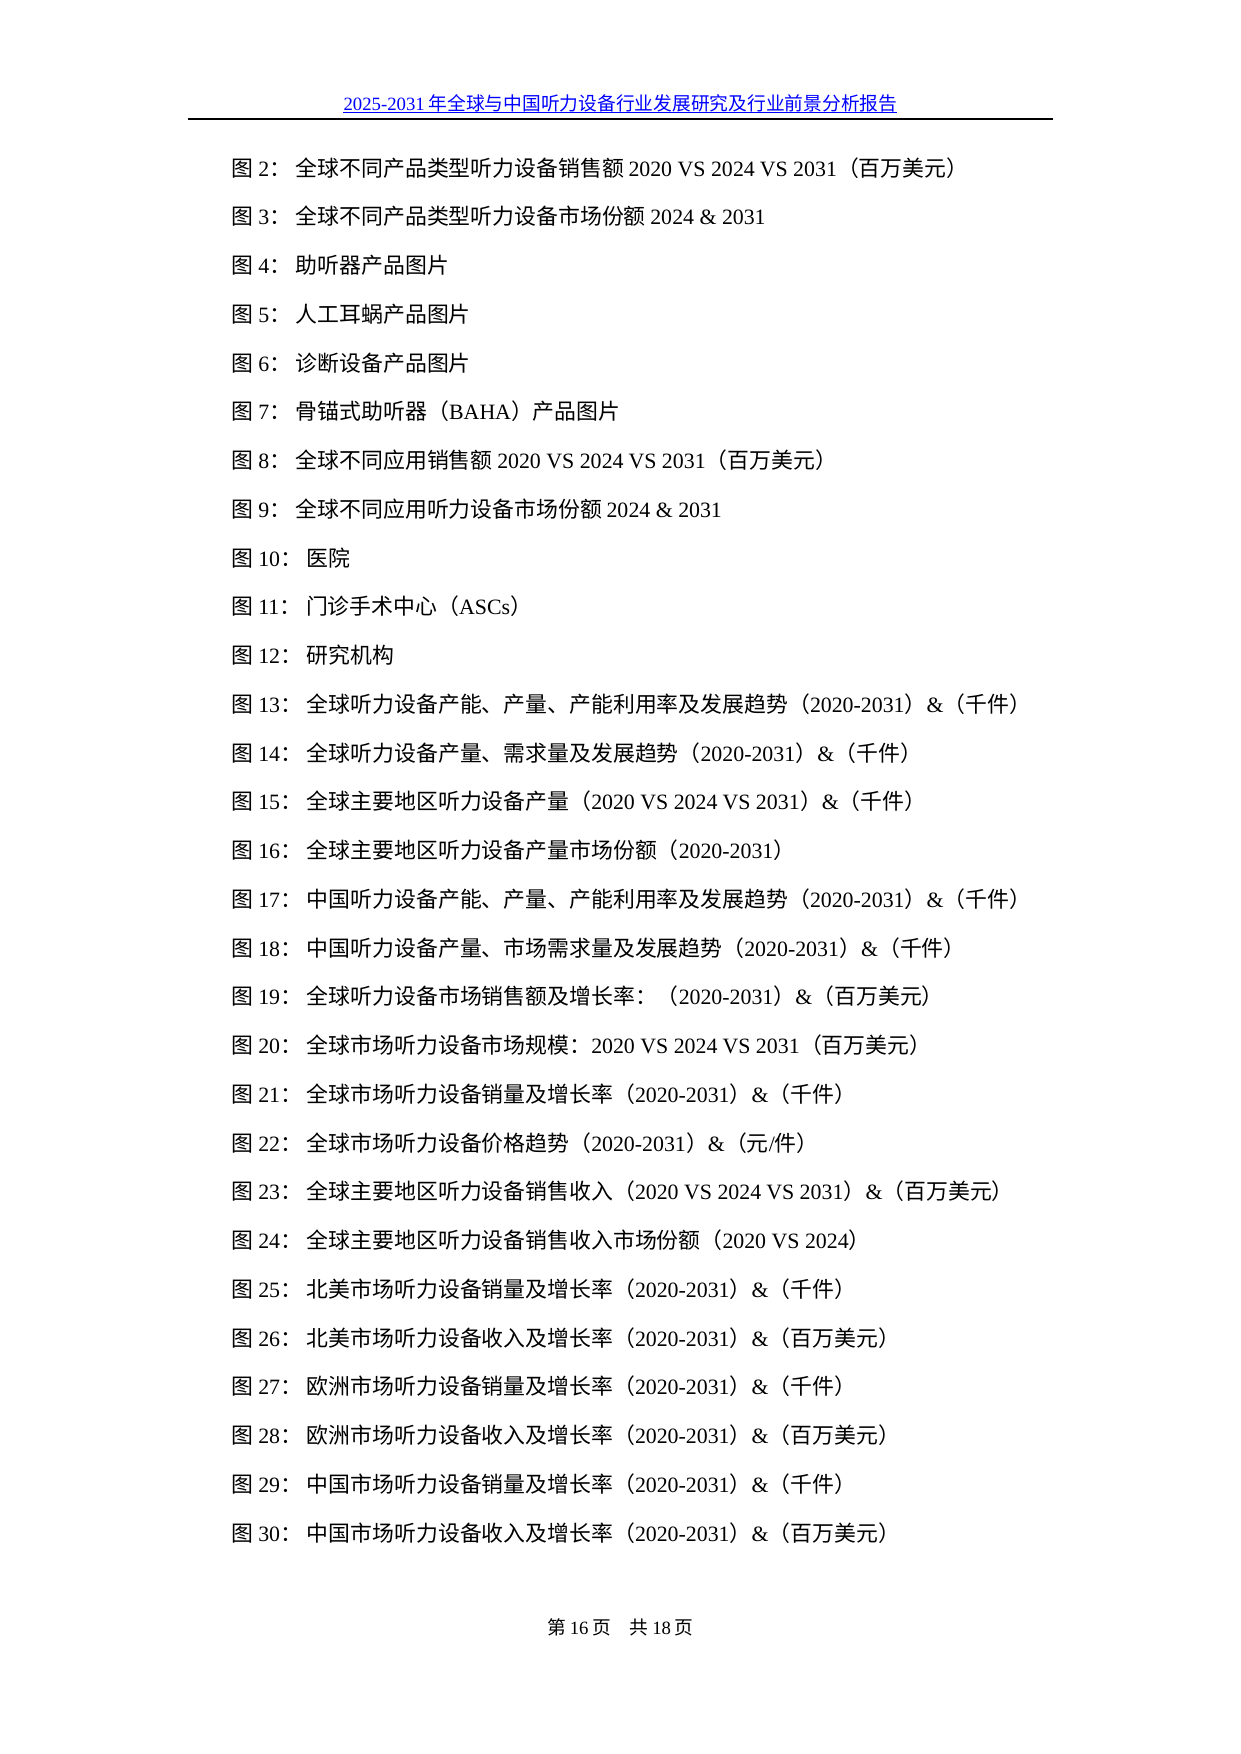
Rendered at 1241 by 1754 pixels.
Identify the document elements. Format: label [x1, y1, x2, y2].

text [187, 150, 1053, 1548]
